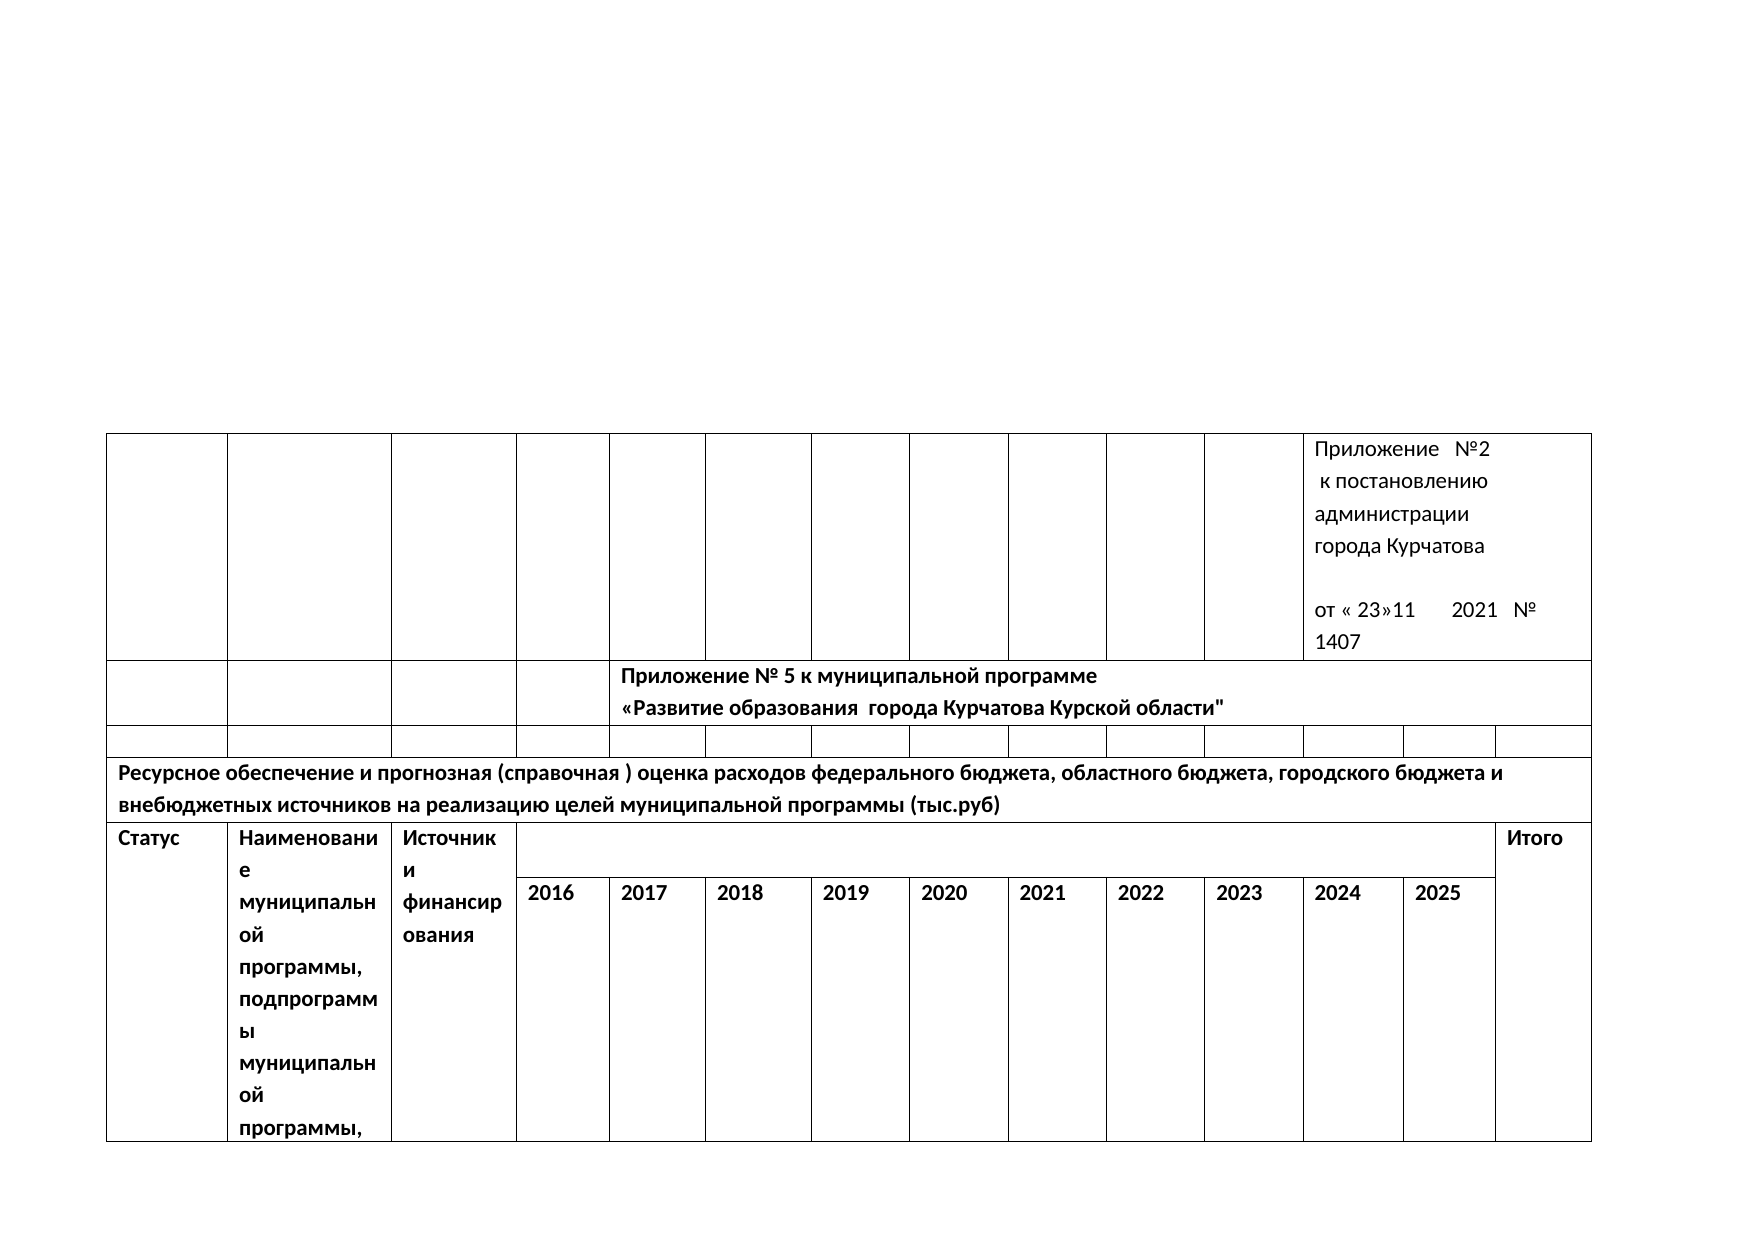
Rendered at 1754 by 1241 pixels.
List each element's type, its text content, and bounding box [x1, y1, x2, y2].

table_cell [517, 726, 609, 757]
table_cell [1205, 726, 1303, 757]
table_header [610, 434, 705, 660]
table_header [1205, 434, 1303, 660]
table_cell [1496, 726, 1591, 757]
table_cell 2025 [1404, 878, 1495, 1141]
table_cell [1107, 726, 1204, 757]
table_header [517, 434, 609, 660]
table_header [706, 434, 811, 660]
table_cell [392, 726, 516, 757]
table_cell [1009, 726, 1106, 757]
table_cell Ресурсное обеспечение и прогнозная (справочная ) оценка расходов федерального бюджета, областного бюджета, городского бюджета и внебюджетных источников на реализацию целей муниципальной программы (тыс.руб) [107, 758, 1591, 822]
table_header [392, 434, 516, 660]
table_cell Наименование муниципальной программы, подпрограммы муниципальной программы, основного мероприятия [228, 823, 391, 1141]
table_header [228, 434, 391, 660]
table_cell 2017 [610, 878, 705, 1141]
table_cell 2022 [1107, 878, 1204, 1141]
table_header [1009, 434, 1106, 660]
table_cell 2021 [1009, 878, 1106, 1141]
table_cell Приложение № 5 к муниципальной программе «Развитие образования города Курчатова Курской области" [610, 661, 1591, 725]
table_cell [228, 726, 391, 757]
table_cell [1404, 726, 1495, 757]
table_cell [1304, 726, 1403, 757]
table_cell [910, 726, 1008, 757]
table_cell 2020 [910, 878, 1008, 1141]
table_cell [107, 726, 227, 757]
table_header [910, 434, 1008, 660]
table_cell 2019 [812, 878, 909, 1141]
table_cell Статус [107, 823, 227, 1141]
table_header [812, 434, 909, 660]
table_cell [392, 661, 516, 725]
table_header [1107, 434, 1204, 660]
table_cell Итого [1496, 823, 1591, 1141]
table_cell 2018 [706, 878, 811, 1141]
table_cell [706, 726, 811, 757]
table_cell 2016 [517, 878, 609, 1141]
table_cell [517, 823, 1495, 877]
table_cell 2023 [1205, 878, 1303, 1141]
table_cell [228, 661, 391, 725]
table_cell Источники финансирования [392, 823, 516, 1141]
table_cell [107, 661, 227, 725]
table_cell 2024 [1304, 878, 1403, 1141]
table_header Приложение №2 к постановлению администрации города Курчатова от « 23»11 2021 № 1407 [1304, 434, 1591, 660]
table_cell [610, 726, 705, 757]
table_header [107, 434, 227, 660]
table_cell [812, 726, 909, 757]
table_cell [517, 661, 609, 725]
